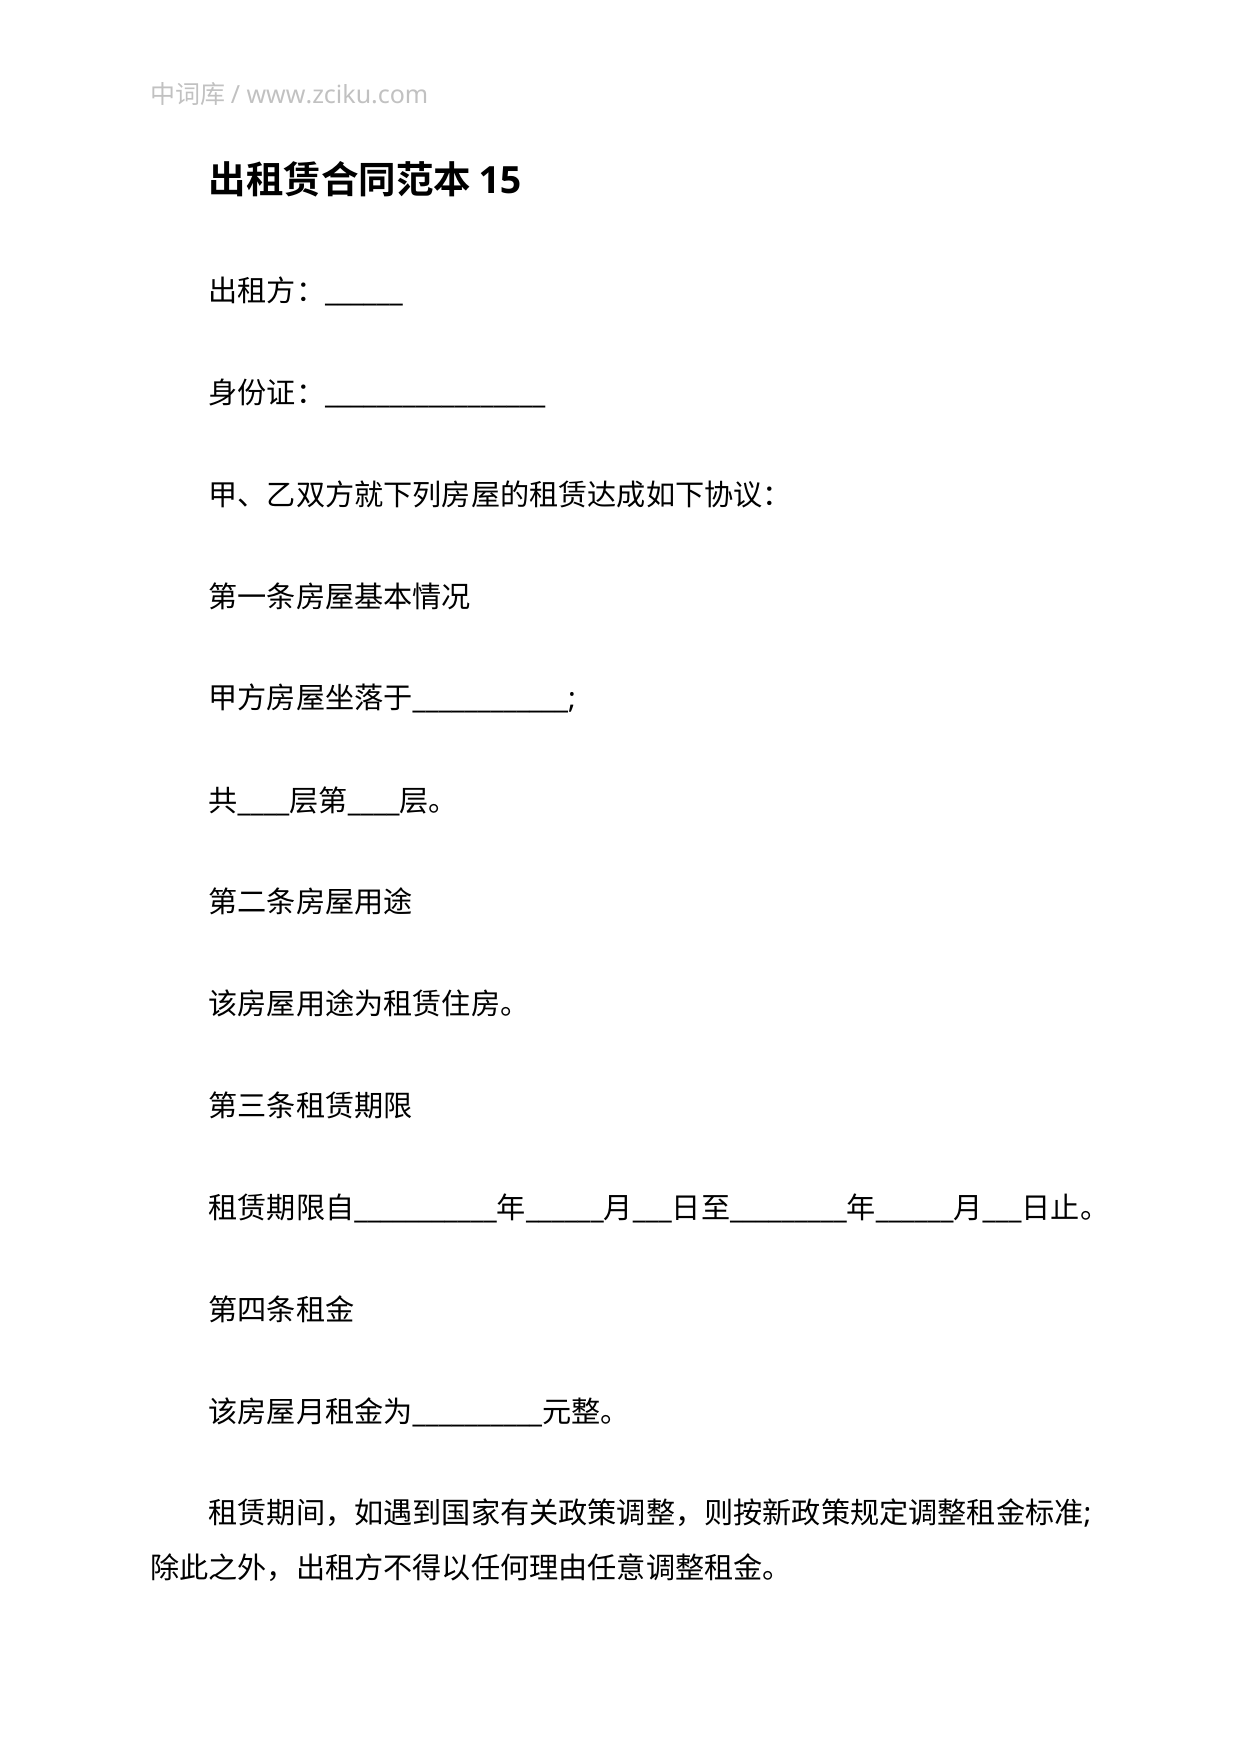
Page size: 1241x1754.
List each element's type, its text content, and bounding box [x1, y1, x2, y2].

text 出租赁合同范本15 [150, 150, 1090, 204]
text 共____层第____层。 [150, 777, 1090, 819]
text 第一条房屋基本情况 [150, 573, 1090, 616]
text 该房屋用途为租赁住房。 [150, 981, 1090, 1023]
text 甲、乙双方就下列房屋的租赁达成如下协议： [150, 472, 1090, 514]
text 租赁期间，如遇到国家有关政策调整，则按新政策规定调整租金标准;除此之外，出租方不得以任何理由任意调整租金。 [150, 1490, 1090, 1587]
text 出租方：______ [150, 268, 1090, 310]
text 第三条租赁期限 [150, 1083, 1090, 1125]
text 租赁期限自___________年______月___日至_________年______月___日止。 [150, 1184, 1090, 1227]
text 身份证：_________________ [150, 369, 1090, 412]
text 第四条租金 [150, 1286, 1090, 1329]
text 甲方房屋坐落于____________; [150, 675, 1090, 717]
text 第二条房屋用途 [150, 879, 1090, 921]
text 该房屋月租金为__________元整。 [150, 1388, 1090, 1431]
